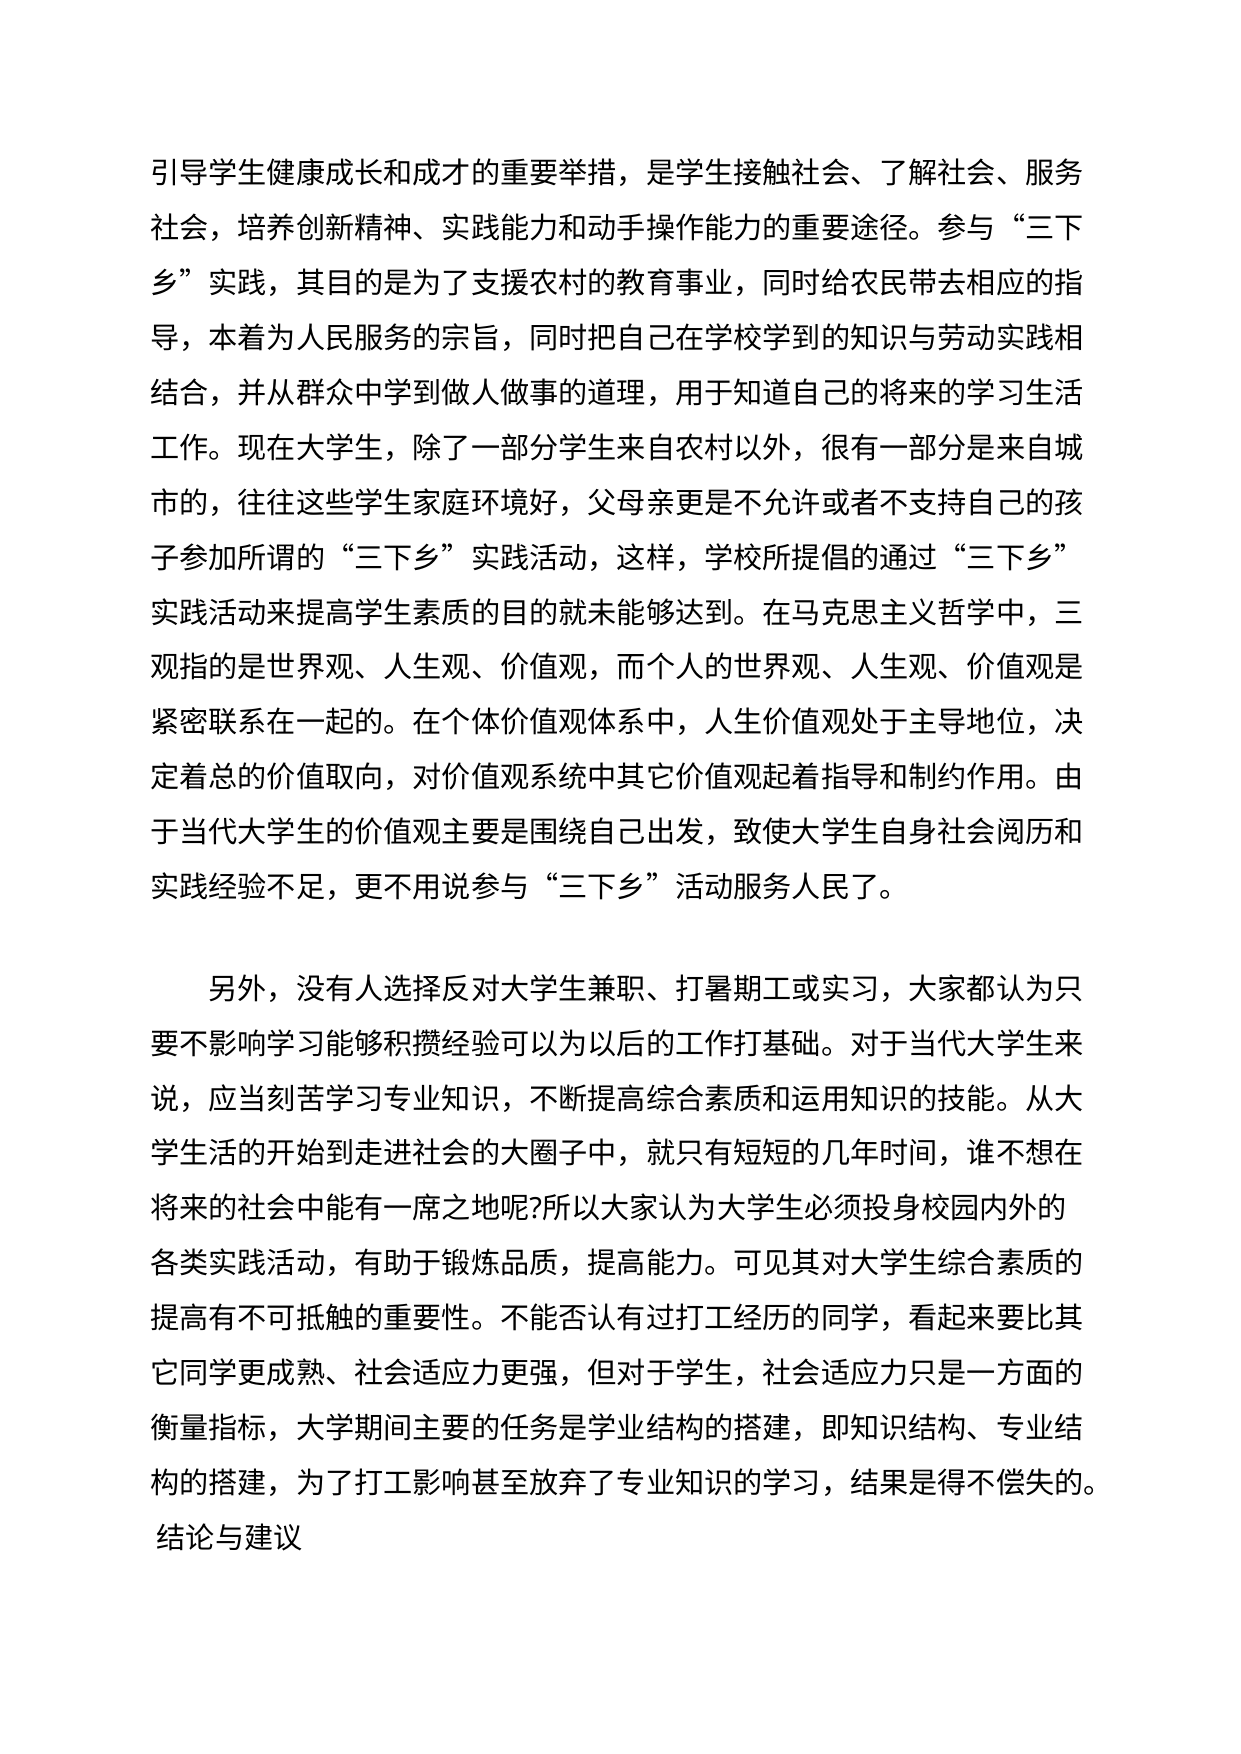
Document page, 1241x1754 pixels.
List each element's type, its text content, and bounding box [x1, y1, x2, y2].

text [150, 150, 1090, 906]
text 另外，没有人选择反对大学生兼职、打暑期工或实习，大家都认为只要不影响学习能够积攒经验可以为以后的工作打基础。对于当代大学生来说，应当刻苦学习专业知识，不断提高综合素质和运用知识的技能。从大学生活的开始到走进社会的大圈子中，就只有短短的几年时间，谁不想在将来的社会中能有一席之地呢?所以大家认为大学生必须投身校园内外的各类实践活动，有助于锻炼品质，提高能力。可见其对大学生综合素质的提高有不可抵触的重要性。不能否认有过打工经历的同学，看起来要比其它同学更成熟、社会适应力更强，但对于学生，社会适应力只是一方面的衡量指标，大学期间主要的任务是学业结构的搭建，即知识结构、专业结构的搭建，为了打工影响甚至放弃了专业知识的学习，结果是得不偿失的。 结论与建议 [150, 965, 1090, 1557]
